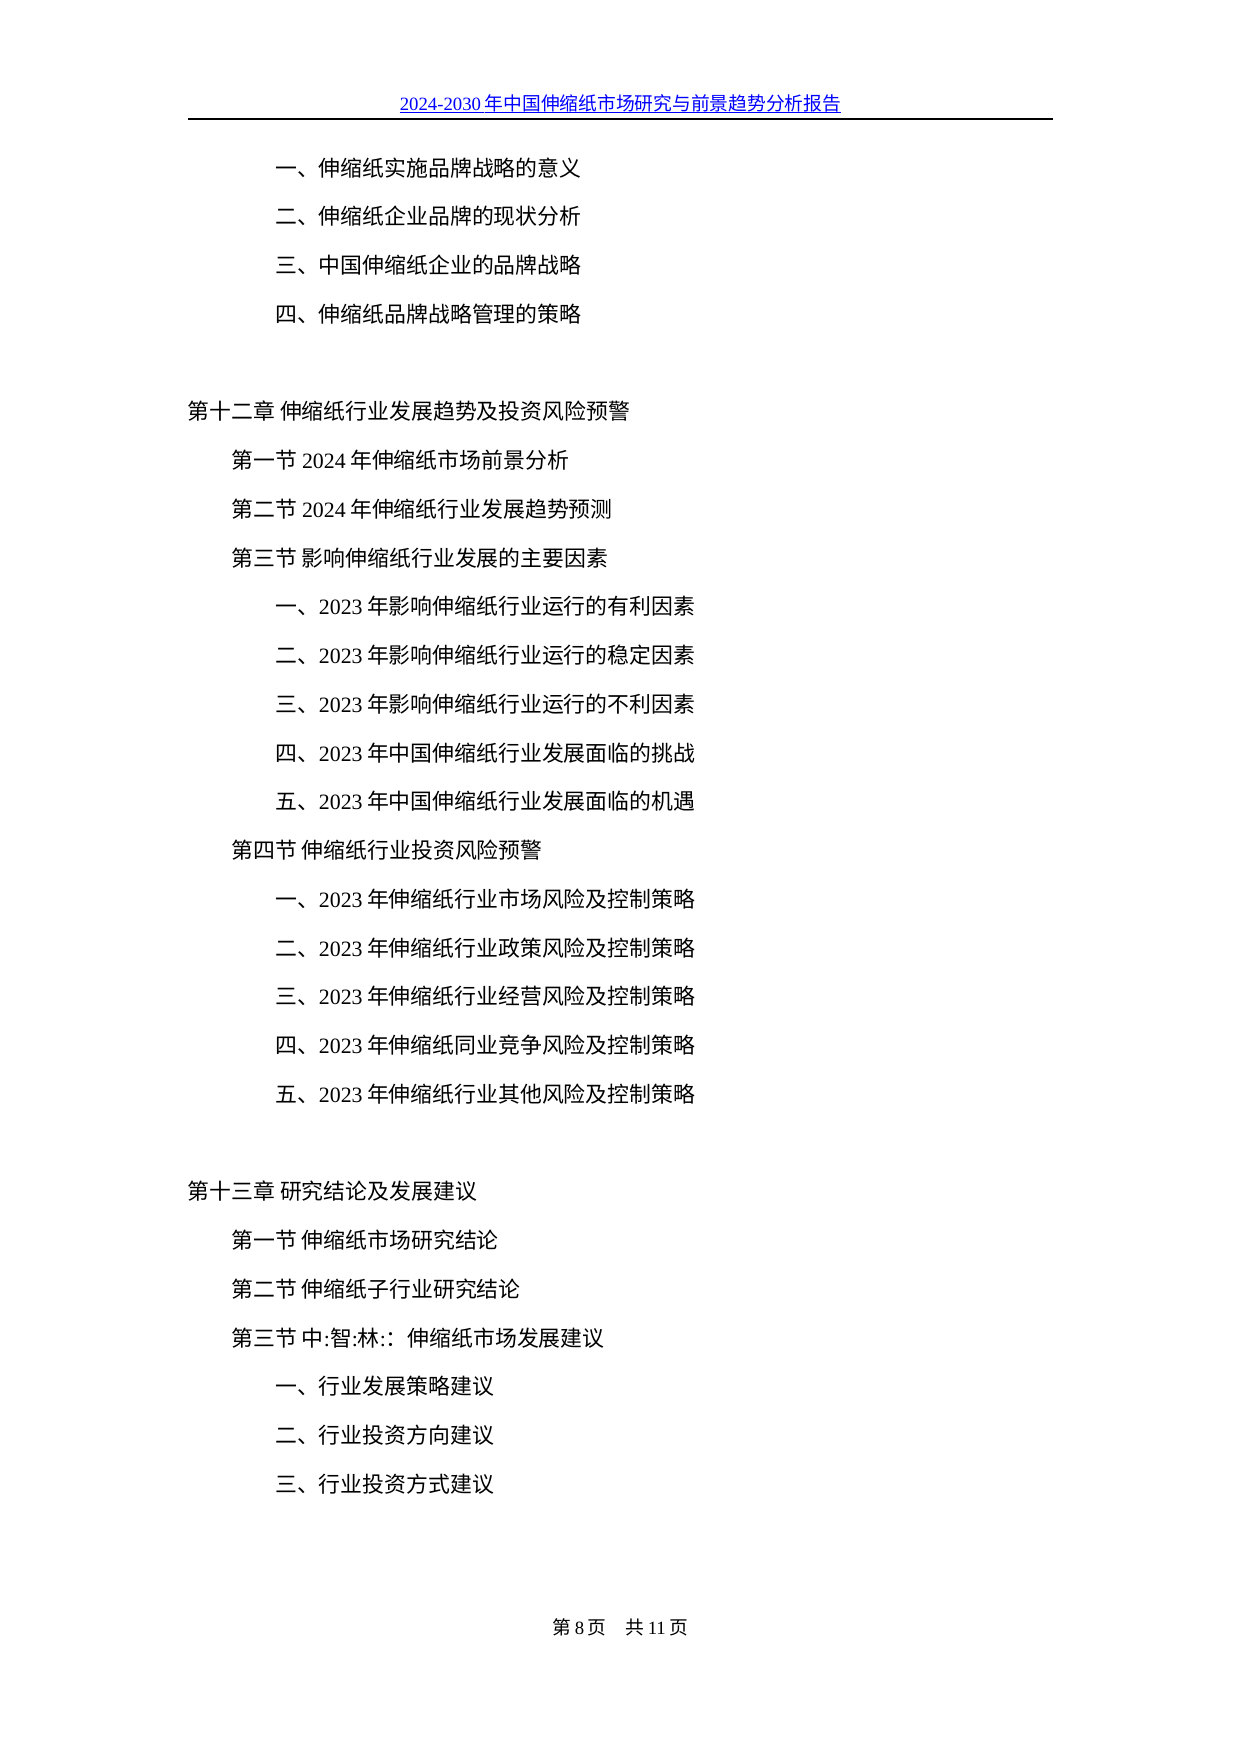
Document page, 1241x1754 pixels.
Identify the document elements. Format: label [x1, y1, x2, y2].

text [187, 150, 1053, 1499]
